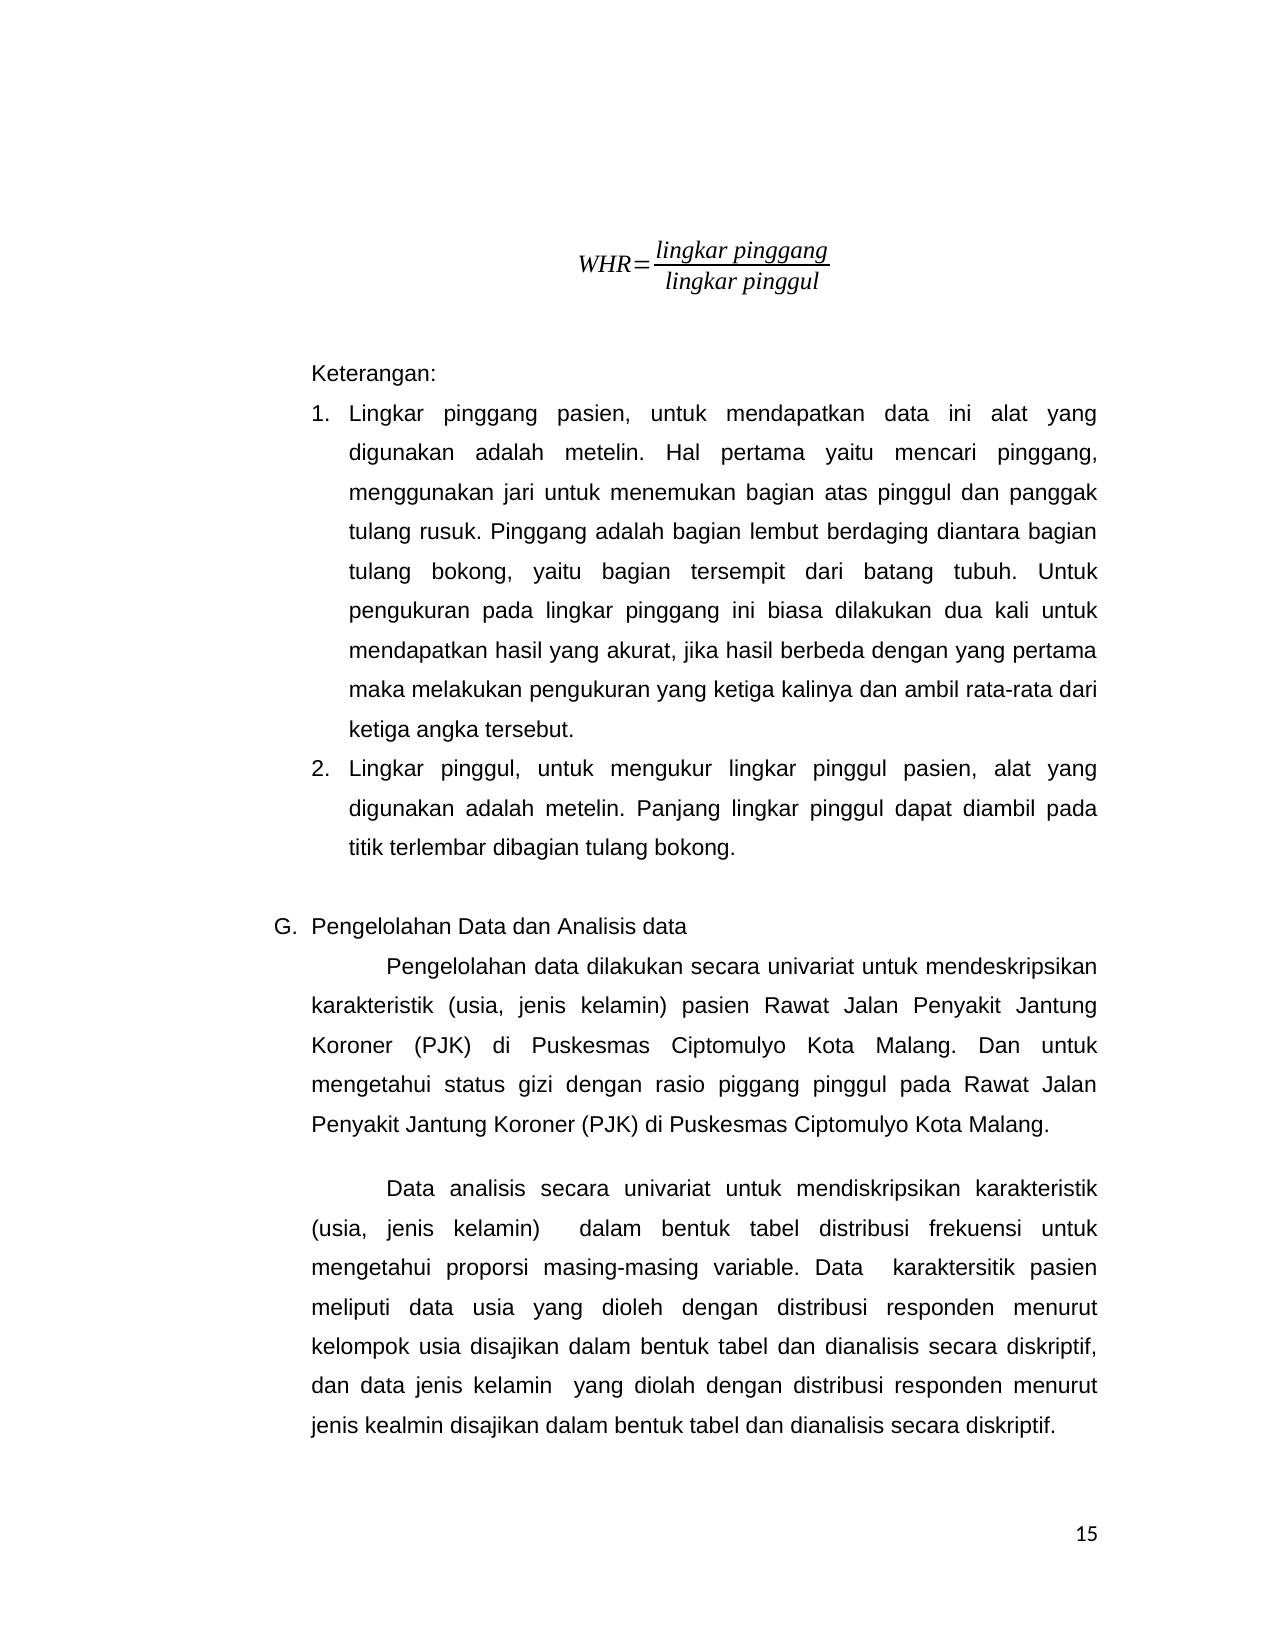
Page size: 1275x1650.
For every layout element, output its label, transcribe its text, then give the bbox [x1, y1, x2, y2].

list Lingkar pinggang pasien, untuk mendapatkan data ini alat yang digunakan adalah metelin. Hal pertama yaitu mencari pinggang, menggunakan jari untuk menemukan bagian atas pinggul dan panggak tulang rusuk. Pinggang adalah bagian lembut berdaging diantara bagian tulang bokong, yaitu bagian tersempit dari batang tubuh. Untuk pengukuran pada lingkar pinggang ini biasa dilakukan dua kali untuk mendapatkan hasil yang akurat, jika hasil berbeda dengan yang pertama maka melakukan pengukuran yang ketiga kalinya dan ambil rata-rata dari ketiga angka tersebut. [311, 400, 1098, 742]
list Pengelolahan data dilakukan secara univariat untuk mendeskripsikan karakteristik (usia, jenis kelamin) pasien Rawat Jalan Penyakit Jantung Koroner (PJK) di Puskesmas Ciptomulyo Kota Malang. Dan untuk mengetahui status gizi dengan rasio piggang pinggul pada Rawat Jalan Penyakit Jantung Koroner (PJK) di Puskesmas Ciptomulyo Kota Malang. [311, 953, 1098, 1137]
list Pengelolahan Data dan Analisis data [274, 913, 1098, 939]
list Data analisis secara univariat untuk mendiskripsikan karakteristik (usia, jenis kelamin) dalam bentuk tabel distribusi frekuensi untuk mengetahui proporsi masing-masing variable. Data karaktersitik pasien meliputi data usia yang dioleh dengan distribusi responden menurut kelompok usia disajikan dalam bentuk tabel dan dianalisis secara diskriptif, dan data jenis kelamin yang diolah dengan distribusi responden menurut jenis kealmin disajikan dalam bentuk tabel dan dianalisis secara diskriptif. [311, 1175, 1098, 1438]
list Lingkar pinggul, untuk mengukur lingkar pinggul pasien, alat yang digunakan adalah metelin. Panjang lingkar pinggul dapat diambil pada titik terlembar dibagian tulang bokong. [311, 755, 1098, 861]
list Keterangan: [311, 360, 1098, 387]
